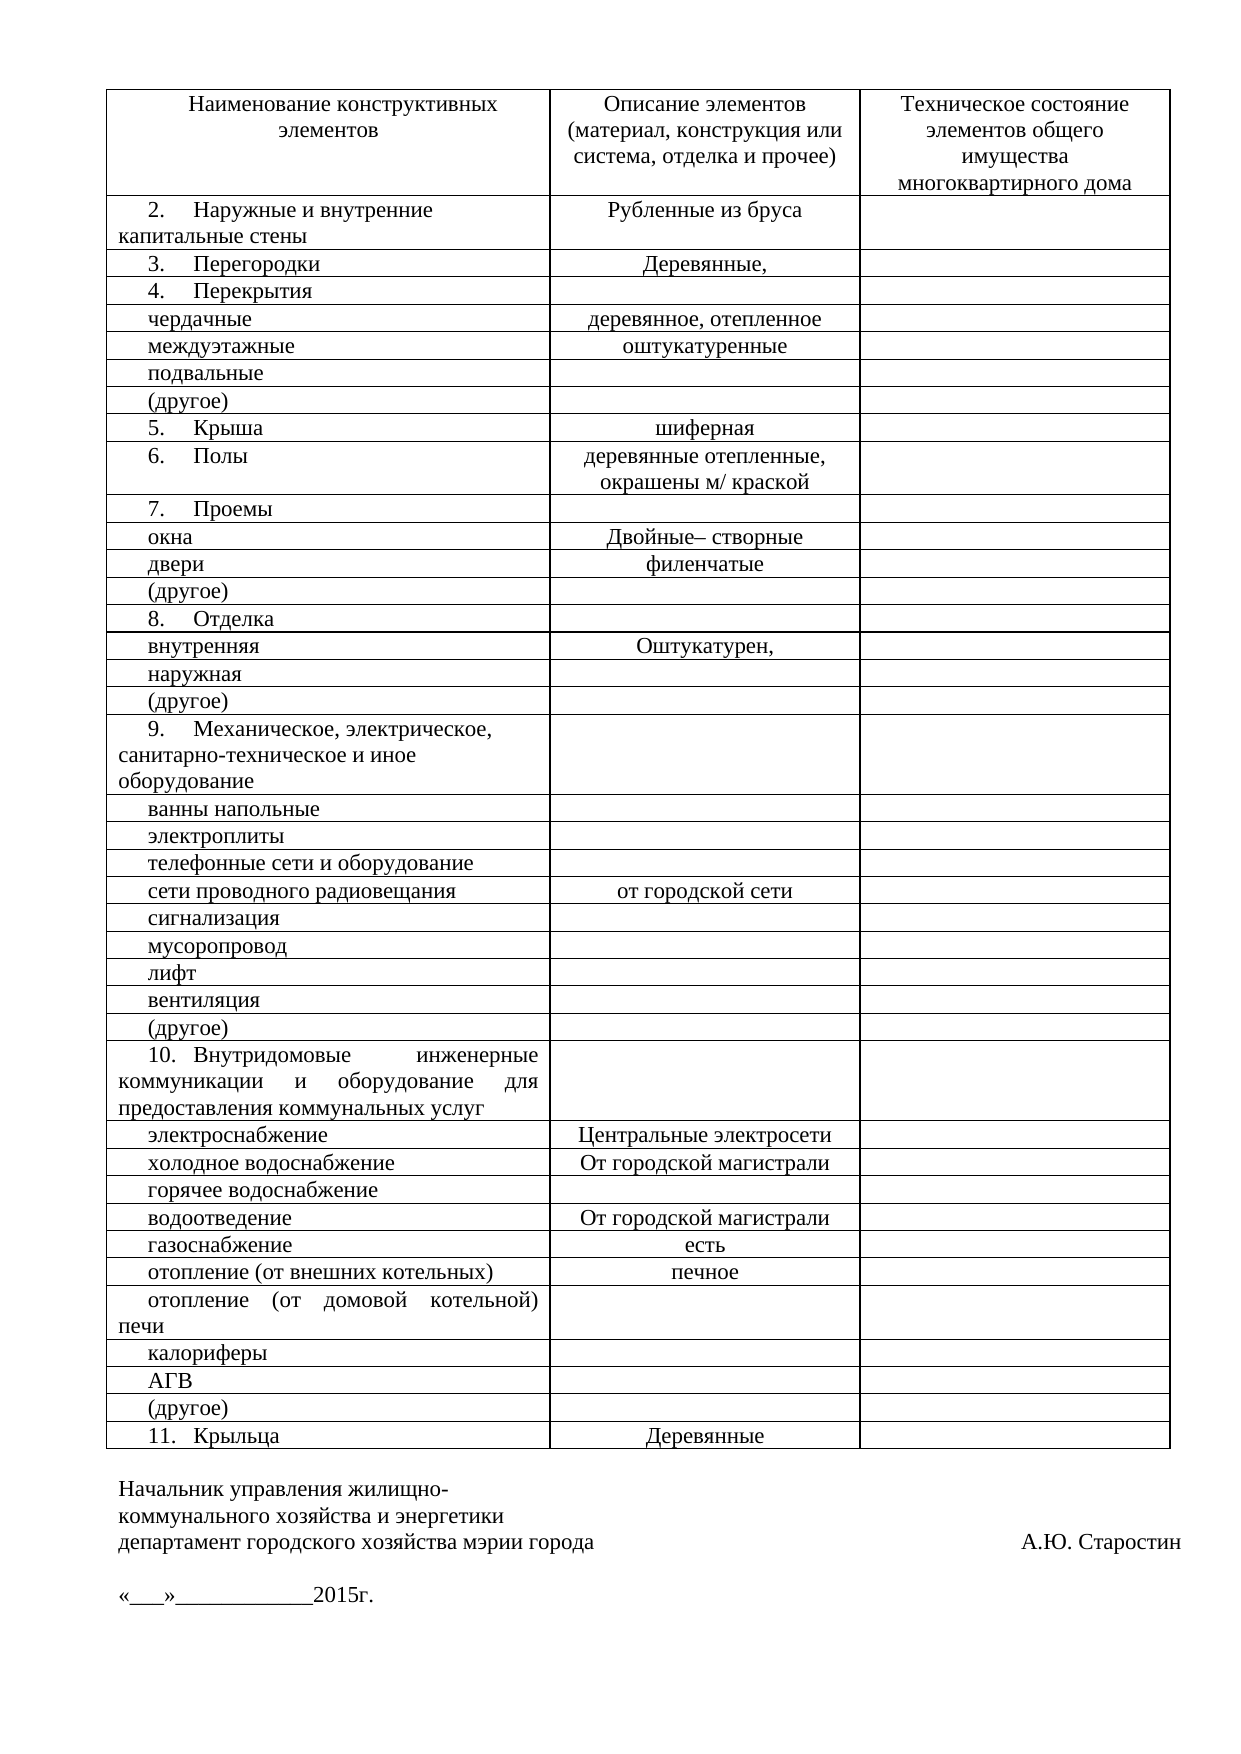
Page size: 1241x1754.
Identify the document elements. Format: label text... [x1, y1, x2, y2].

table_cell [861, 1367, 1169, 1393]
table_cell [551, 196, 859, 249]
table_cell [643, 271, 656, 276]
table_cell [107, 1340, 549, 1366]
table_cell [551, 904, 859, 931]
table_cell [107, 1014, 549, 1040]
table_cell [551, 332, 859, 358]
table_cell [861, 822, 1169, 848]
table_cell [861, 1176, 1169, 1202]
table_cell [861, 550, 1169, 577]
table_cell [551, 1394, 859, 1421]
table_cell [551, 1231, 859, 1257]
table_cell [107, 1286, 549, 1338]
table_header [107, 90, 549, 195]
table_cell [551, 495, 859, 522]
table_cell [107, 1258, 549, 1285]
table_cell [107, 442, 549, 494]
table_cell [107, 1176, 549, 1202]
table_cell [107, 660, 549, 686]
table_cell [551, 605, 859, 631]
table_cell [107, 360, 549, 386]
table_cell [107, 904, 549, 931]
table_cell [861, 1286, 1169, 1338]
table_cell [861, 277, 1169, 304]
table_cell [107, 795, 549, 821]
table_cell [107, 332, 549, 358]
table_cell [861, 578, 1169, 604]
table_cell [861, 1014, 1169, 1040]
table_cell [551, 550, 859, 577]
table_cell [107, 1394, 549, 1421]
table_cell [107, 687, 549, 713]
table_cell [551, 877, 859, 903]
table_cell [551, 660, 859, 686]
text департамент городского хозяйства мэрии города А.Ю. Старостин [118, 1528, 1181, 1554]
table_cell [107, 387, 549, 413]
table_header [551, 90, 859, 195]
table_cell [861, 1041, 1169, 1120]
text коммунального хозяйства и энергетики [118, 1502, 1181, 1528]
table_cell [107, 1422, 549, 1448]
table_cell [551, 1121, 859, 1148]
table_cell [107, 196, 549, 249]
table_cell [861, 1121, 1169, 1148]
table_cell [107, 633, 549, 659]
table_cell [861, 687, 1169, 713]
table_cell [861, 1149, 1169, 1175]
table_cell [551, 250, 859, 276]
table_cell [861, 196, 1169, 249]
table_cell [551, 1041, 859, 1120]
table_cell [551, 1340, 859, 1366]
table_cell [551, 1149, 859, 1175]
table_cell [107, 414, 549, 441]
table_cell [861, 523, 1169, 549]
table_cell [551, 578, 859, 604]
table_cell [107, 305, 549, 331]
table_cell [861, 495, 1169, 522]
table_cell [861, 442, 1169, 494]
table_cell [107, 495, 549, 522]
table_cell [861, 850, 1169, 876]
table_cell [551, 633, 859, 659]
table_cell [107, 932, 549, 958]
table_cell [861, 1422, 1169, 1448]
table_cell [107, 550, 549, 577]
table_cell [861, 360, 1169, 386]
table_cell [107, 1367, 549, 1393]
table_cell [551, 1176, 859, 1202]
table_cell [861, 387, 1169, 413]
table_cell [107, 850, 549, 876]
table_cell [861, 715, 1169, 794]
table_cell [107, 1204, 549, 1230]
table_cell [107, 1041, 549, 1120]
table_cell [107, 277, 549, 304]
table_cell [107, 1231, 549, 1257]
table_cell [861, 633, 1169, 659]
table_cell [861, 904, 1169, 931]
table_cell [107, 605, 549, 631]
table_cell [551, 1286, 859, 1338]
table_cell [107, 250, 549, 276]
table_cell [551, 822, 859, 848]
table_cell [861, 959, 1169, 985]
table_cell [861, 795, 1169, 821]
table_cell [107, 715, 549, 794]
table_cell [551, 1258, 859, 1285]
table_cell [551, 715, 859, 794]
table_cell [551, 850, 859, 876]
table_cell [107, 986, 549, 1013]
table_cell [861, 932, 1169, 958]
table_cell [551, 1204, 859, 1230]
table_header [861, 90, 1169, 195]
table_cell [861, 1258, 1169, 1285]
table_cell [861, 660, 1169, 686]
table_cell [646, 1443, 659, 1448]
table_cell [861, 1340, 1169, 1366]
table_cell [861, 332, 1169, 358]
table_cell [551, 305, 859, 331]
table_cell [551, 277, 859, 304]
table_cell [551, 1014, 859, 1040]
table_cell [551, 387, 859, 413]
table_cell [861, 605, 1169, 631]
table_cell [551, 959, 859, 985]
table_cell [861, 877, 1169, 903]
text Начальник управления жилищно- [118, 1475, 1181, 1502]
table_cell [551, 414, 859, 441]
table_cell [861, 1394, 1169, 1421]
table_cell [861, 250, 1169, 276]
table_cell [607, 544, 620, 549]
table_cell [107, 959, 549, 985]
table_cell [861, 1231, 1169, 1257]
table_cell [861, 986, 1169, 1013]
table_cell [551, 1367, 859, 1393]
text «___»____________2015г. [118, 1581, 1181, 1607]
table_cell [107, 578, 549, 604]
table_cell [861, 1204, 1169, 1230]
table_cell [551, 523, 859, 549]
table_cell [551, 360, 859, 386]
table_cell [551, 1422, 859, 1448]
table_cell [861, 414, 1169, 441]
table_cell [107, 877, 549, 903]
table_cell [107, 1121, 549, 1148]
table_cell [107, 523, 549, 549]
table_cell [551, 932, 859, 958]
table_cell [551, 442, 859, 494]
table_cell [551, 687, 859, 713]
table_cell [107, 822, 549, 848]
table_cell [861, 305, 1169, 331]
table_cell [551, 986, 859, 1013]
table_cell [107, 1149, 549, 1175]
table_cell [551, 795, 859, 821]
